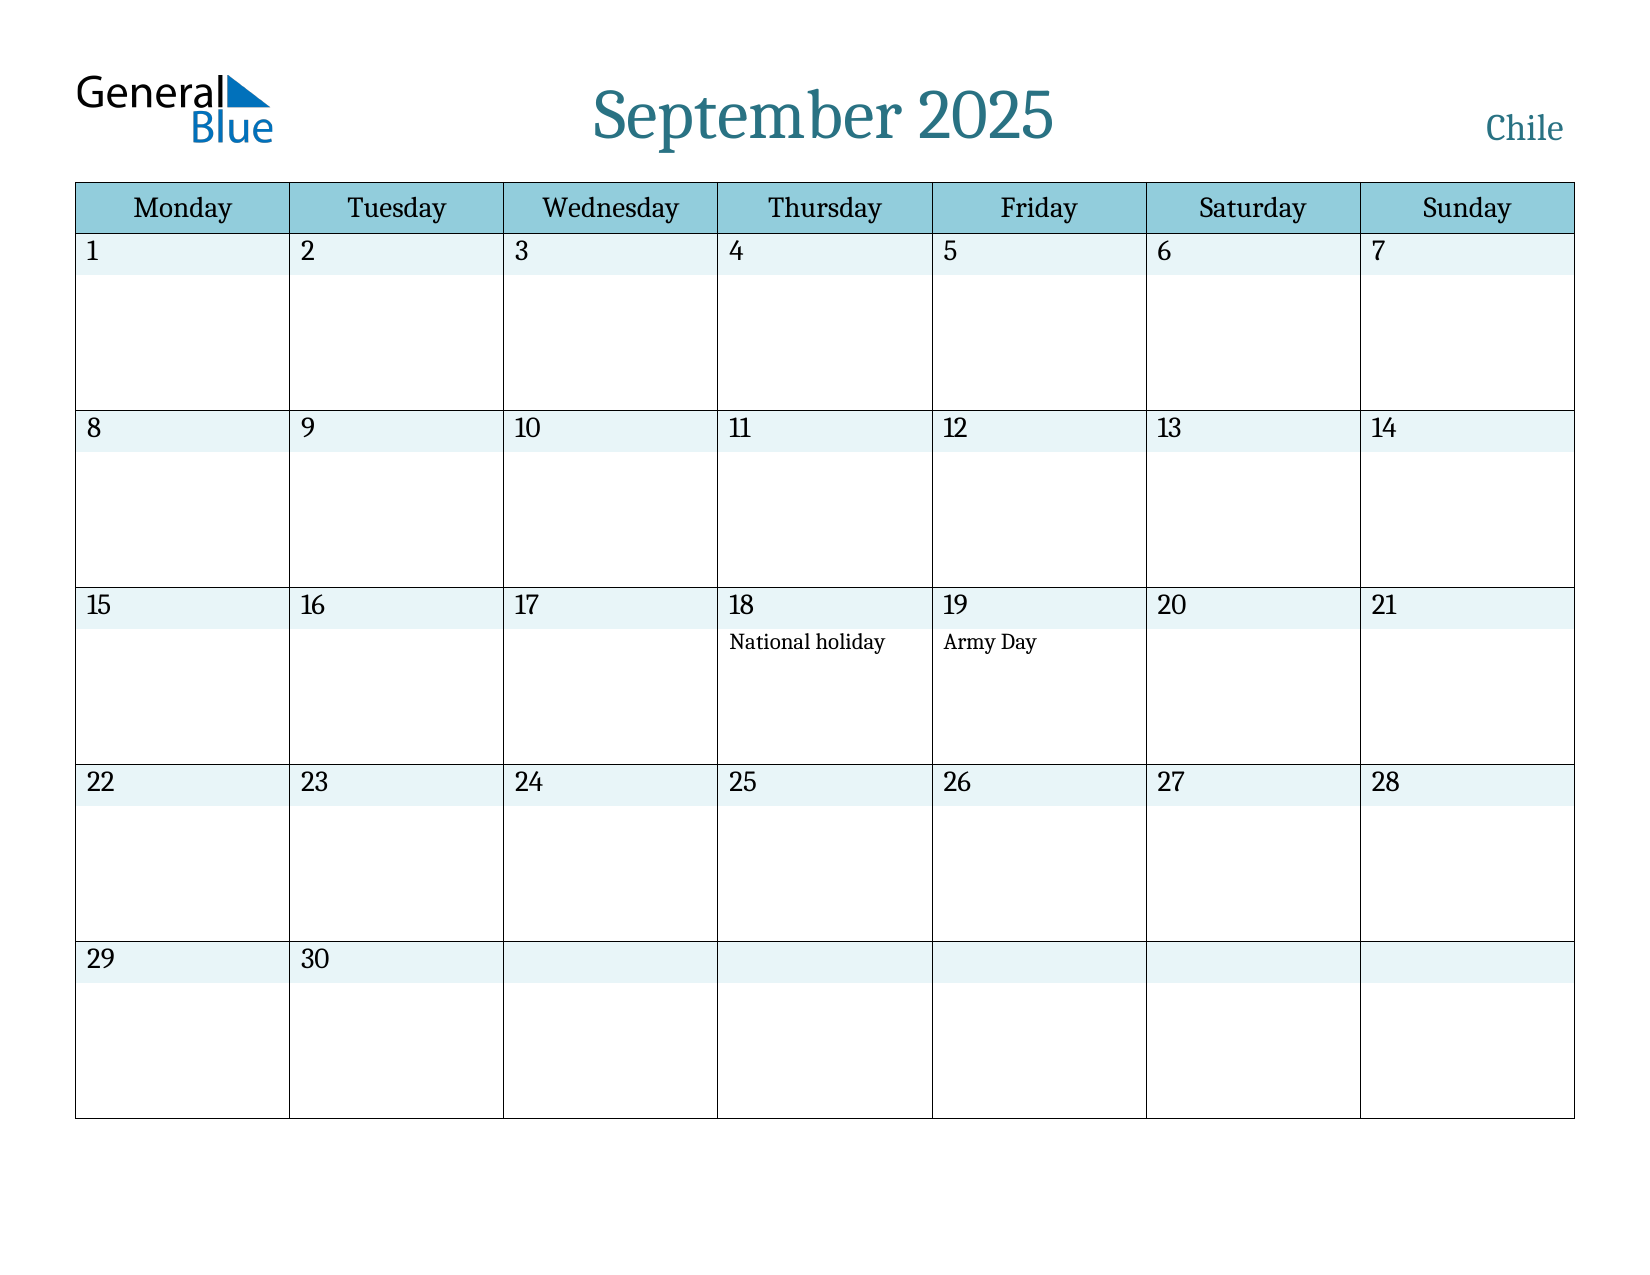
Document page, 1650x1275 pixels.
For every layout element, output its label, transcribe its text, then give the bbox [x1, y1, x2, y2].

table_cell 9 [290, 411, 503, 452]
table_cell 7 [1361, 234, 1574, 275]
table_cell [504, 275, 717, 410]
table_cell [933, 983, 1146, 1118]
table_cell [290, 806, 503, 941]
table_cell 13 [1147, 411, 1360, 452]
table_cell 21 [1361, 588, 1574, 629]
table_cell [504, 983, 717, 1118]
table_cell 5 [933, 234, 1146, 275]
table_cell 27 [1147, 765, 1360, 806]
table_cell [1361, 452, 1574, 587]
table_cell [718, 275, 932, 410]
table_cell [718, 452, 932, 587]
table_cell Thursday [718, 183, 932, 233]
table_cell Saturday [1147, 183, 1360, 233]
table_cell Wednesday [504, 183, 717, 233]
table_cell [290, 629, 503, 764]
table_cell [76, 983, 289, 1118]
table_cell [504, 942, 717, 983]
table_cell [1147, 452, 1360, 587]
table_cell 23 [290, 765, 503, 806]
table_cell 11 [718, 411, 932, 452]
table_cell [504, 806, 717, 941]
table_cell [1147, 983, 1360, 1118]
table_cell [1147, 806, 1360, 941]
table_cell National holiday [718, 629, 932, 764]
table_cell [76, 452, 289, 587]
table_cell 2 [290, 234, 503, 275]
table_cell [76, 629, 289, 764]
table_cell [290, 452, 503, 587]
table_cell 1 [76, 234, 289, 275]
table_cell [933, 806, 1146, 941]
table_cell 26 [933, 765, 1146, 806]
table_cell [76, 806, 289, 941]
table_cell 29 [76, 942, 289, 983]
table_cell [718, 806, 932, 941]
table_cell [1147, 629, 1360, 764]
table_cell 28 [1361, 765, 1574, 806]
table_cell [290, 983, 503, 1118]
table_cell Tuesday [290, 183, 503, 233]
table_cell 10 [504, 411, 717, 452]
table_cell [1147, 942, 1360, 983]
table_cell Army Day [933, 629, 1146, 764]
table_cell [1361, 629, 1574, 764]
table_cell [1361, 806, 1574, 941]
table_cell 8 [76, 411, 289, 452]
table_cell 25 [718, 765, 932, 806]
table_cell [504, 452, 717, 587]
table_header September 2025 [504, 75, 1146, 182]
table_cell [1361, 275, 1574, 410]
table_cell 18 [718, 588, 932, 629]
table_header Chile [1146, 75, 1574, 182]
table_cell [718, 942, 932, 983]
table_cell Monday [76, 183, 289, 233]
table_cell 30 [290, 942, 503, 983]
table_cell [933, 452, 1146, 587]
table_cell [718, 983, 932, 1118]
table_cell 15 [76, 588, 289, 629]
table_cell 19 [933, 588, 1146, 629]
table_cell [76, 275, 289, 410]
table_cell 12 [933, 411, 1146, 452]
table_cell Sunday [1361, 183, 1574, 233]
table_cell [1361, 942, 1574, 983]
table_cell 6 [1147, 234, 1360, 275]
table_cell 20 [1147, 588, 1360, 629]
table_cell 22 [76, 765, 289, 806]
table_header [76, 75, 503, 182]
table_cell Friday [933, 183, 1146, 233]
table_cell [1147, 275, 1360, 410]
table_cell 16 [290, 588, 503, 629]
table_cell 24 [504, 765, 717, 806]
table_cell [290, 275, 503, 410]
table_cell [933, 942, 1146, 983]
table_cell 17 [504, 588, 717, 629]
picture [77, 75, 273, 143]
table_cell 14 [1361, 411, 1574, 452]
table_cell 4 [718, 234, 932, 275]
table_cell [1361, 983, 1574, 1118]
table_cell [933, 275, 1146, 410]
table_cell 3 [504, 234, 717, 275]
table_cell [504, 629, 717, 764]
